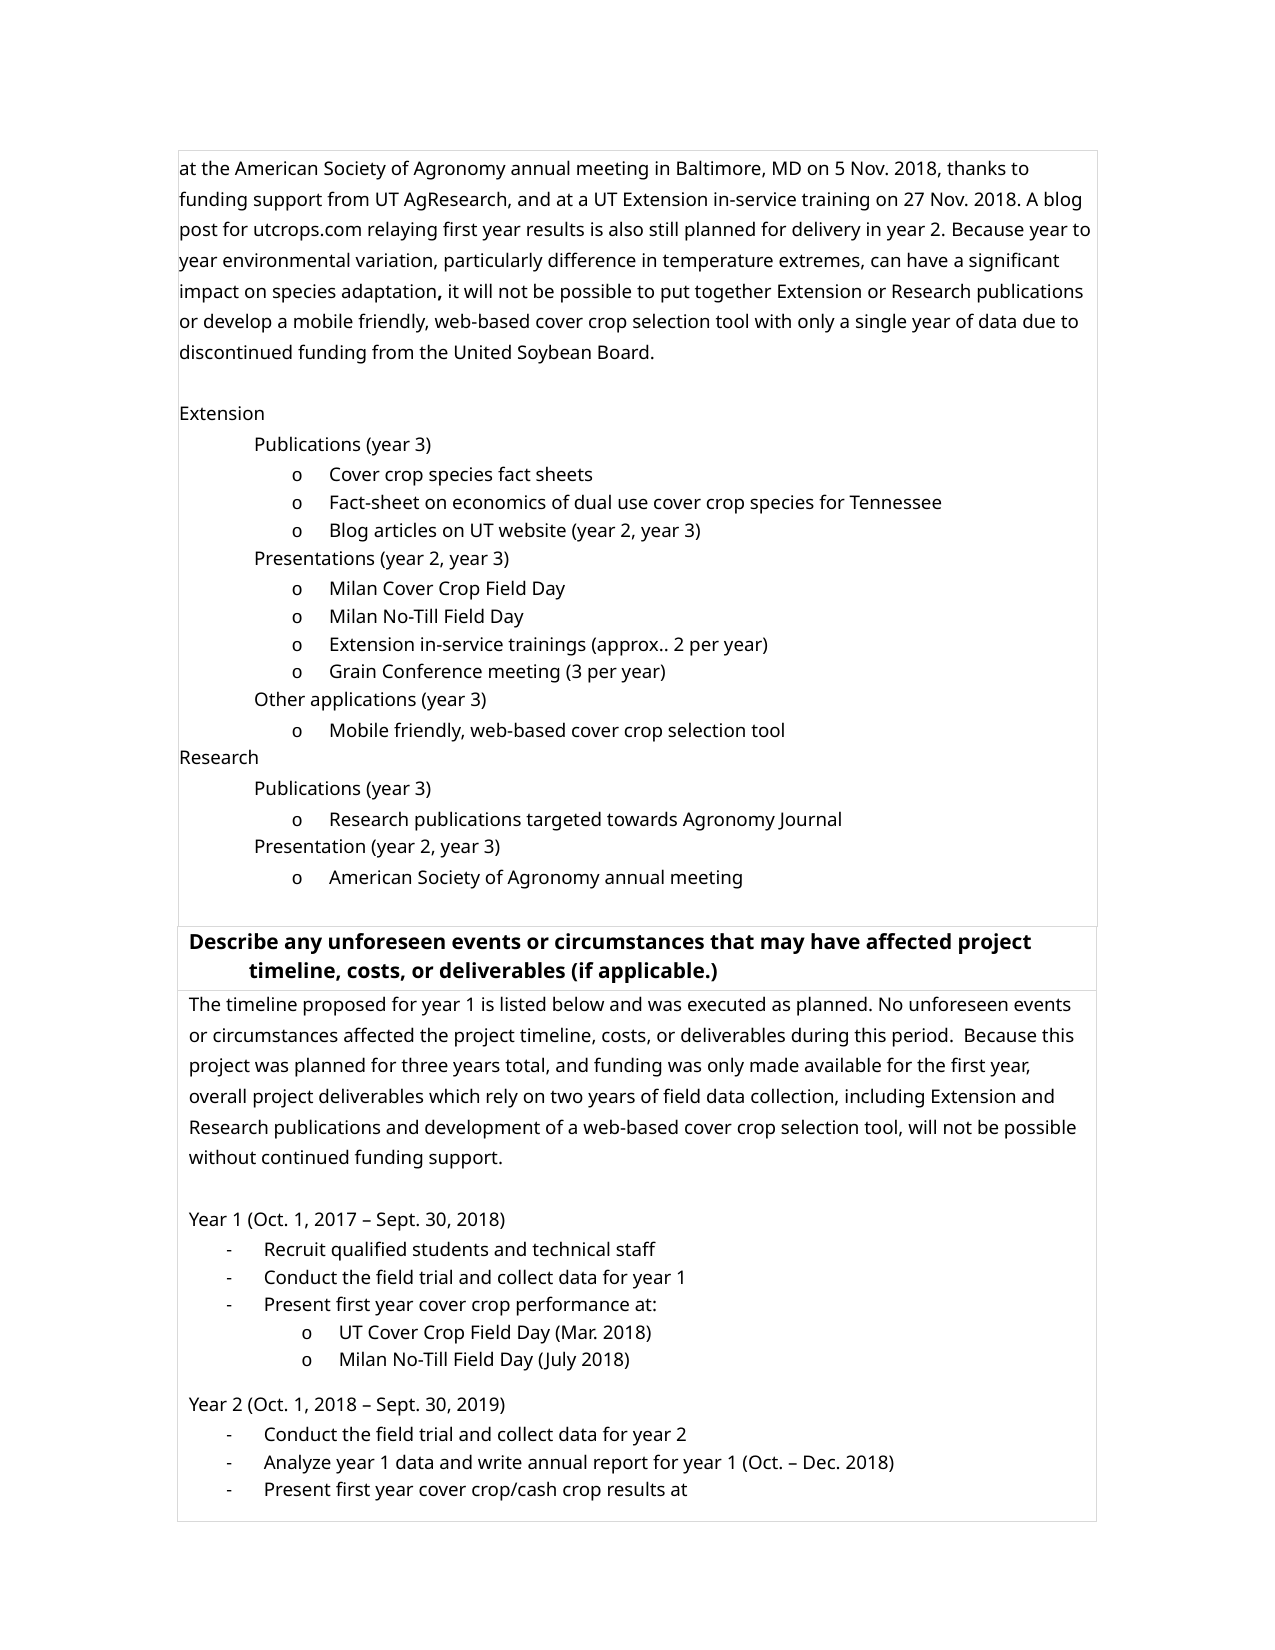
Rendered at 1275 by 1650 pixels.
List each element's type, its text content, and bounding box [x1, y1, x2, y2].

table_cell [178, 991, 1096, 1521]
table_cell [179, 151, 1097, 926]
table_cell Describe any unforeseen events or circumstances that may have affected project timeline, costs, or deliverables (if applicable.) [178, 927, 1096, 990]
